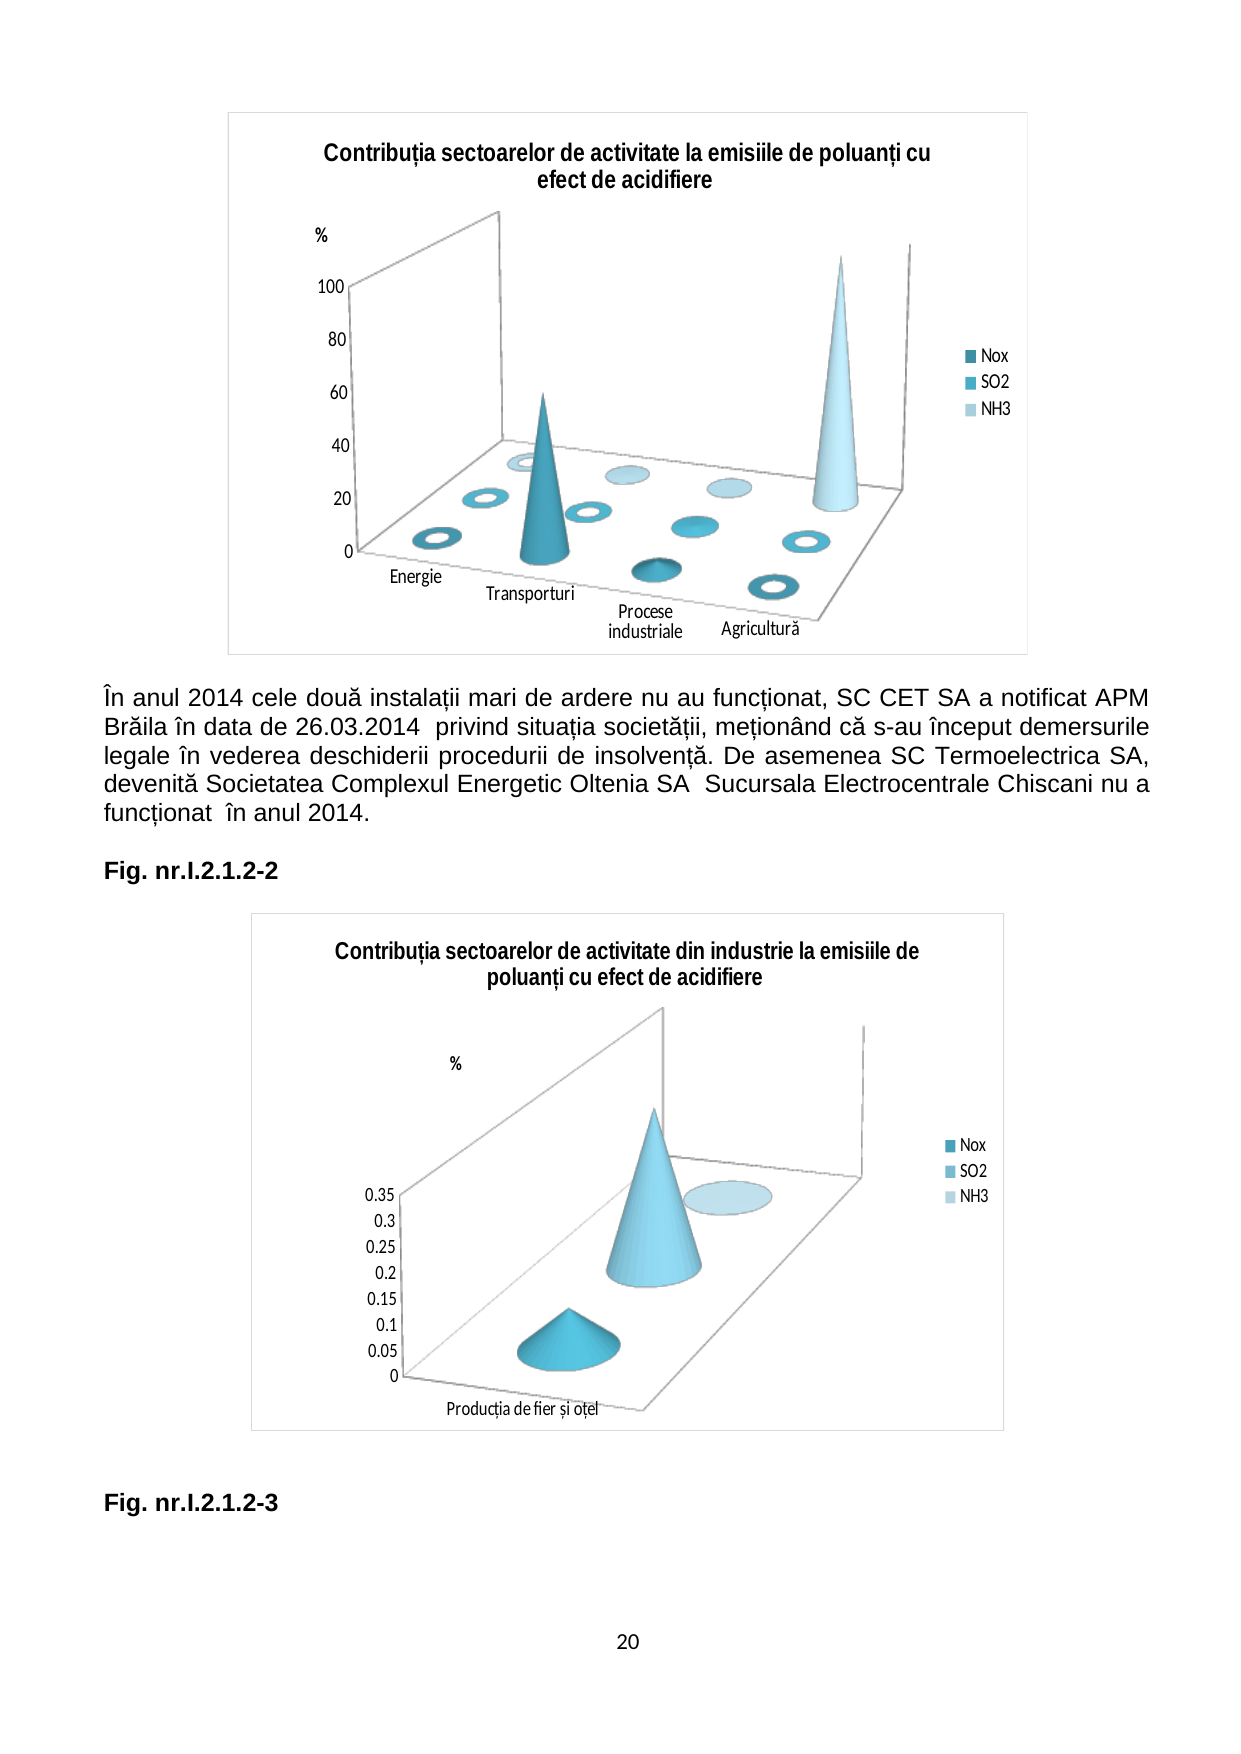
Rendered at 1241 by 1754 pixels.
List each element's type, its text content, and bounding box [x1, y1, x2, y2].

text Fig. nr.I.2.1.2-2 [103, 856, 1152, 884]
text În anul 2014 cele două instalații mari de ardere nu au funcționat, SC CET SA a notificat APM Brăila în data de 26.03.2014 privind situația societății, meționând că s-au început demersurile legale în vederea deschiderii procedurii de insolvență. De asemenea SC Termoelectrica SA, devenită Societatea Complexul Energetic Oltenia SA Sucursala Electrocentrale Chiscani nu a funcționat în anul 2014. [103, 683, 1152, 827]
text Fig. nr.I.2.1.2-3 [103, 1488, 1152, 1517]
